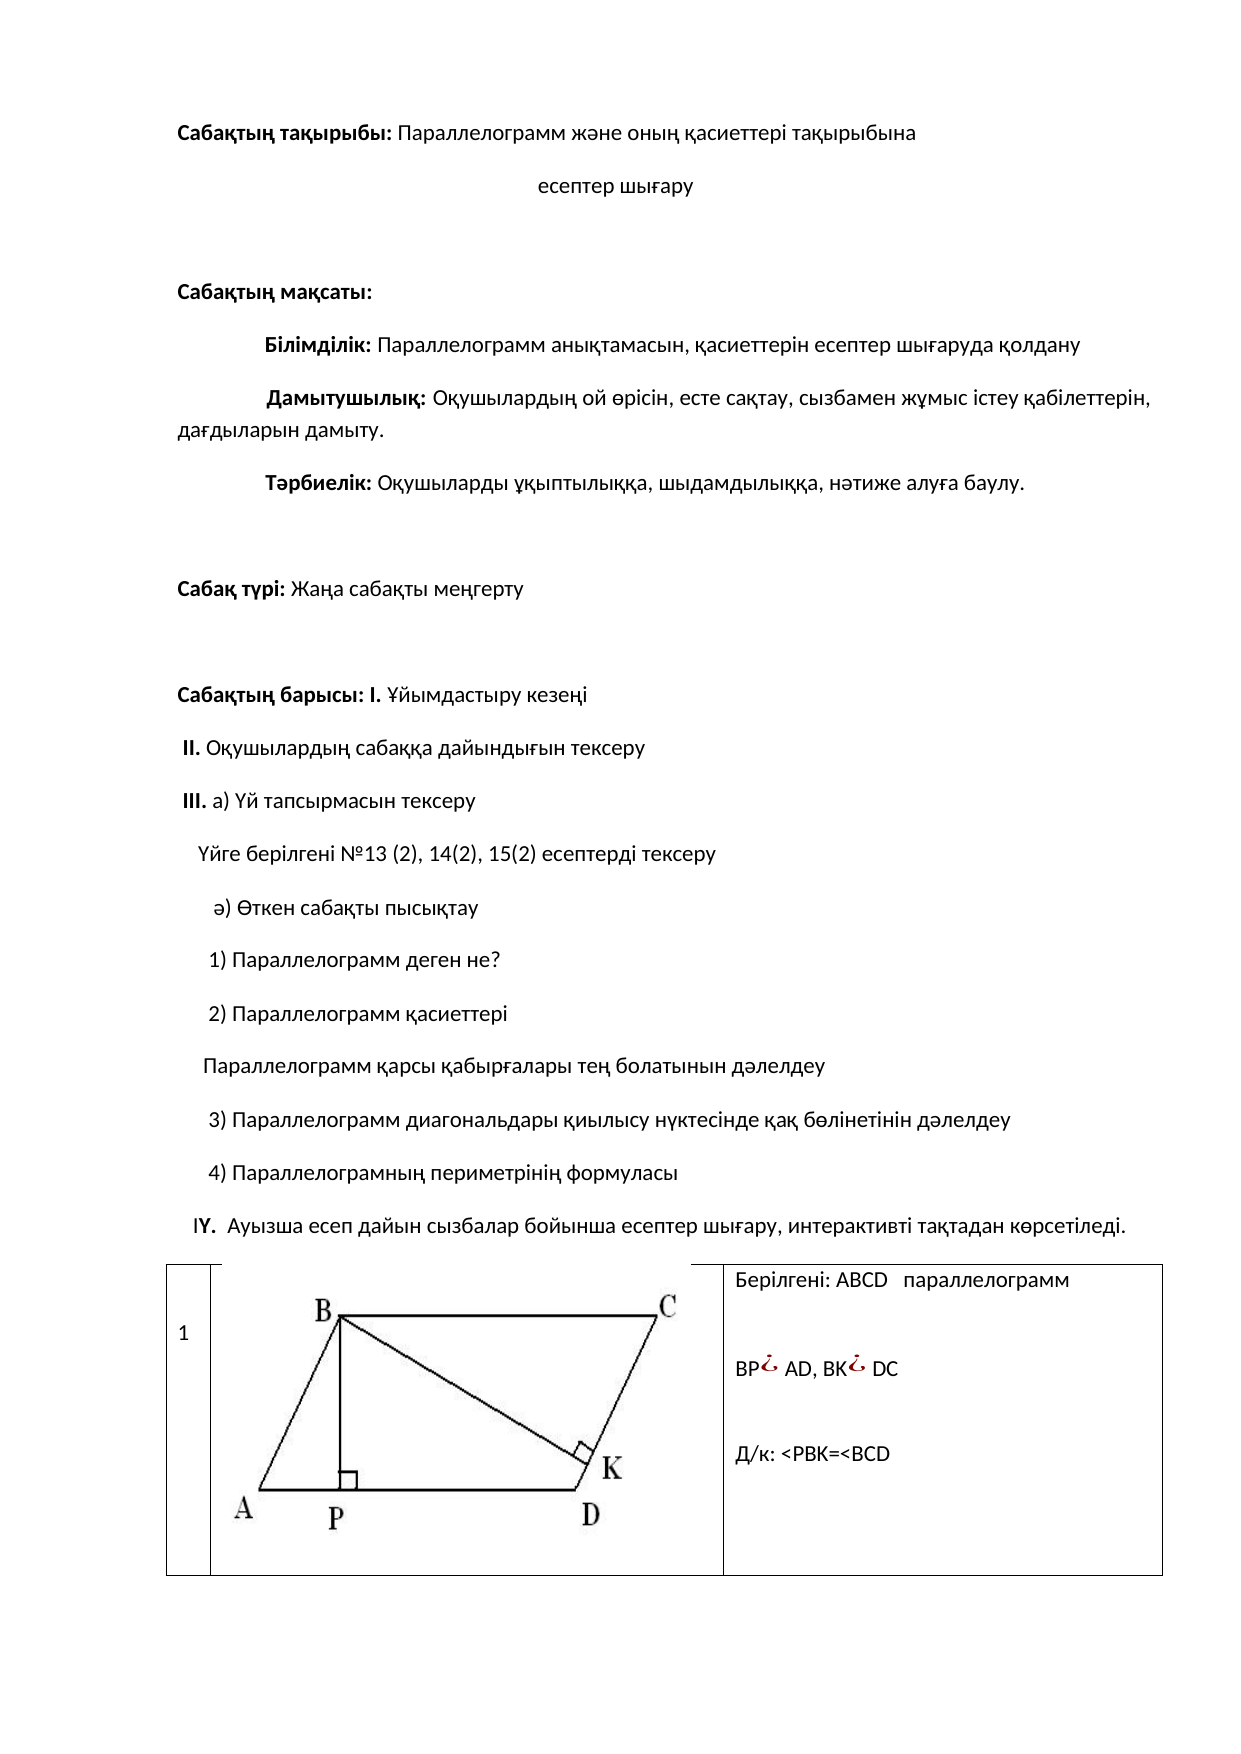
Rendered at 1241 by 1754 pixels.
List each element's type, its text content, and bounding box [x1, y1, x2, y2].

table_header [211, 1265, 723, 1575]
text Білімділік: Параллелограмм анықтамасын, қасиеттерін есептер шығаруда қолдану [177, 330, 1152, 358]
text Тәрбиелік: Оқушыларды ұқыптылыққа, шыдамдылыққа, нәтиже алуға баулу. [177, 468, 1152, 496]
text 3) Параллелограмм диагональдары қиылысу нүктесінде қақ бөлінетінін дәлелдеу [177, 1105, 1152, 1133]
text ә) Өткен сабақты пысықтау [177, 893, 1152, 921]
text 4) Параллелограмның периметрінің формуласы [177, 1158, 1152, 1186]
table_header Берілгені: ABCD параллелограмм BPAD, BKDC Д/к: <PBK=<BCD [724, 1265, 1162, 1575]
text Сабақтың барысы: І. Ұйымдастыру кезеңі [177, 681, 1152, 708]
text Үйге берілгені №13 (2), 14(2), 15(2) есептерді тексеру [177, 839, 1152, 868]
text Сабақ түрі: Жаңа сабақты меңгерту [177, 574, 1152, 602]
text 1) Параллелограмм деген не? [177, 946, 1152, 974]
text есептер шығару [177, 171, 1152, 199]
picture [222, 1264, 691, 1551]
text 2) Параллелограмм қасиеттері [177, 999, 1152, 1027]
text ІҮ. Ауызша есеп дайын сызбалар бойынша есептер шығару, интерактивті тақтадан көрсетіледі. [177, 1211, 1152, 1239]
text Параллелограмм қарсы қабырғалары тең болатынын дәлелдеу [177, 1052, 1152, 1080]
text ІІ. Оқушылардың сабаққа дайындығын тексеру [177, 733, 1152, 762]
text ІІІ. а) Үй тапсырмасын тексеру [177, 787, 1152, 814]
text Сабақтың мақсаты: [177, 277, 1152, 305]
text Дамытушылық: Оқушылардың ой өрісін, есте сақтау, сызбамен жұмыс істеу қабілеттерін, дағдыларын дамыту. [177, 383, 1152, 443]
table_header 1 [167, 1265, 210, 1575]
text Сабақтың тақырыбы: Параллелограмм және оның қасиеттері тақырыбына [177, 118, 1152, 146]
